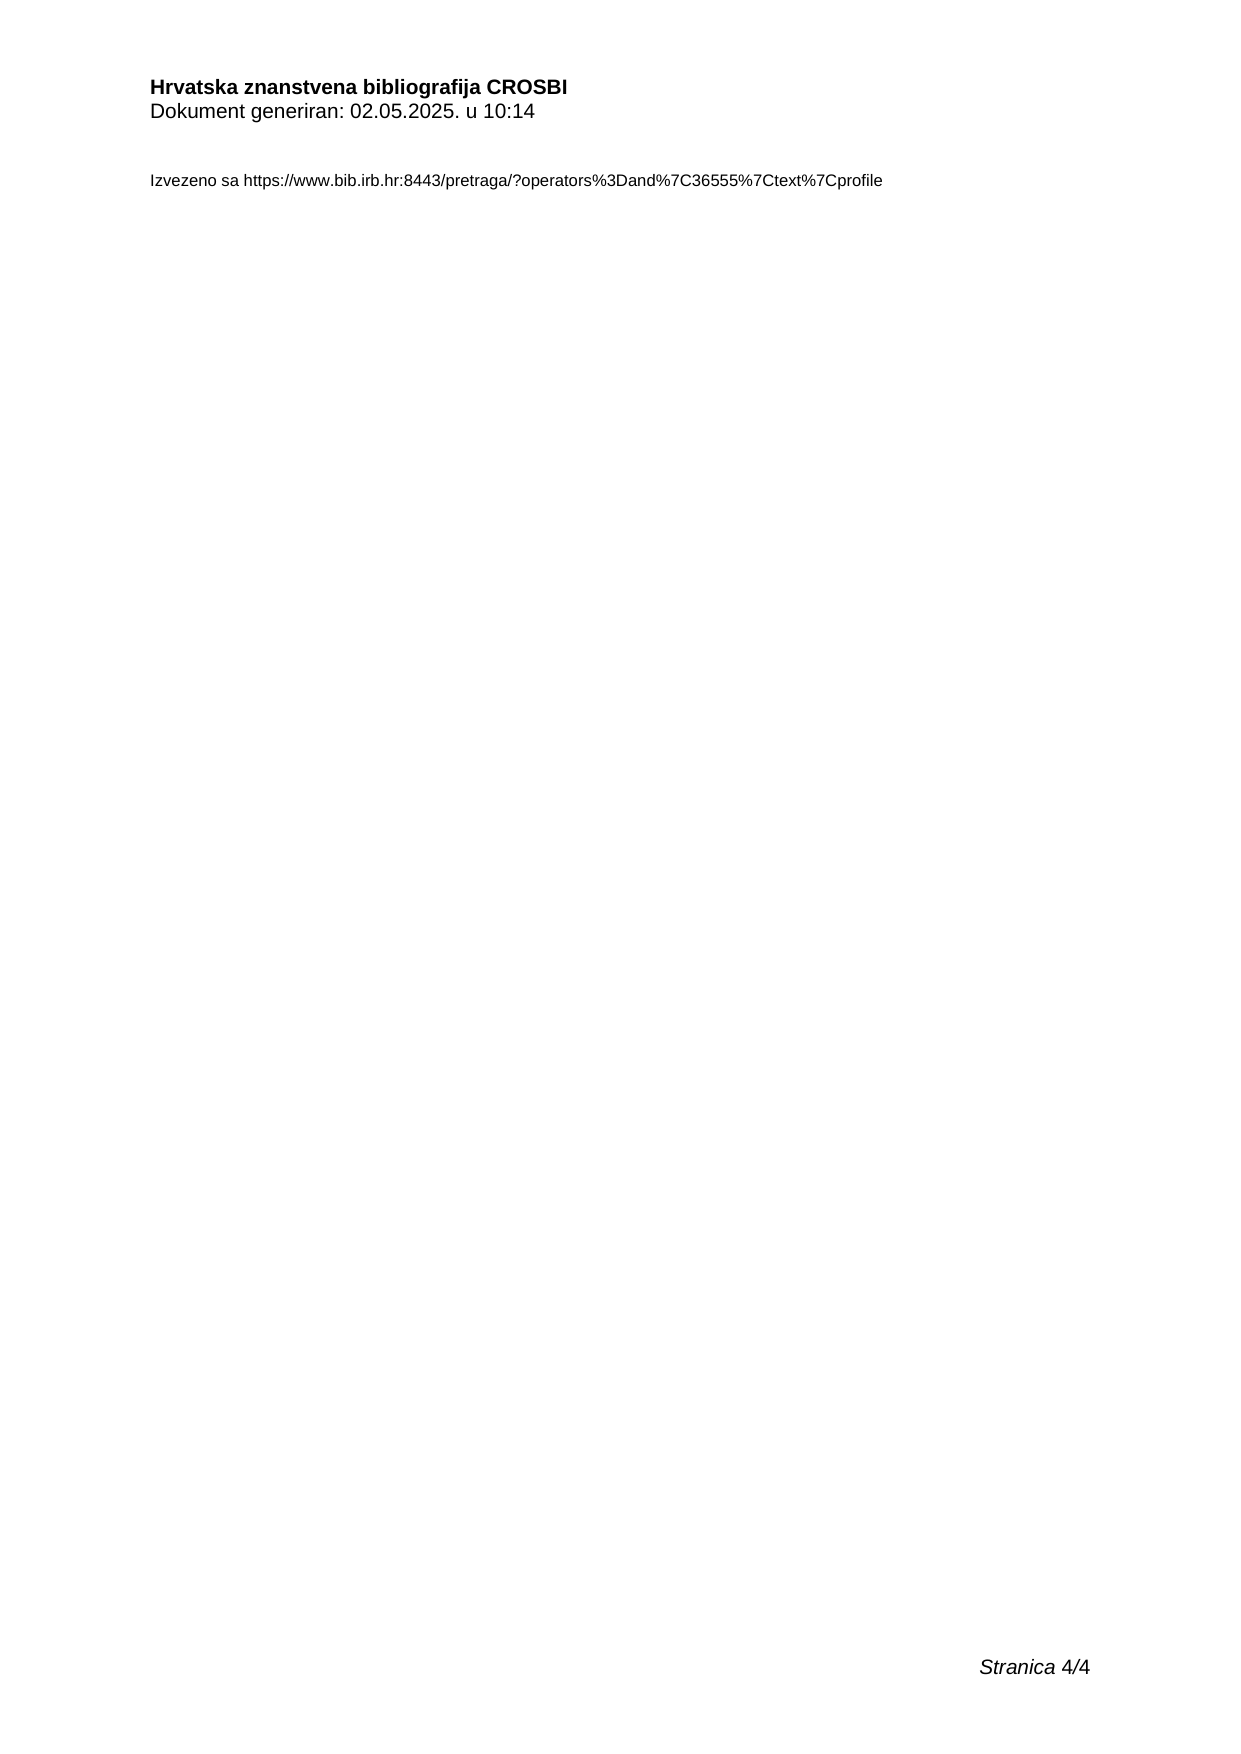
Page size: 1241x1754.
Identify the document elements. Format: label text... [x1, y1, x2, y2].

text Izvezeno sa https://www.bib.irb.hr:8443/pretraga/?operators%3Dand%7C36555%7Ctext%7Cprofile [150, 171, 1090, 190]
